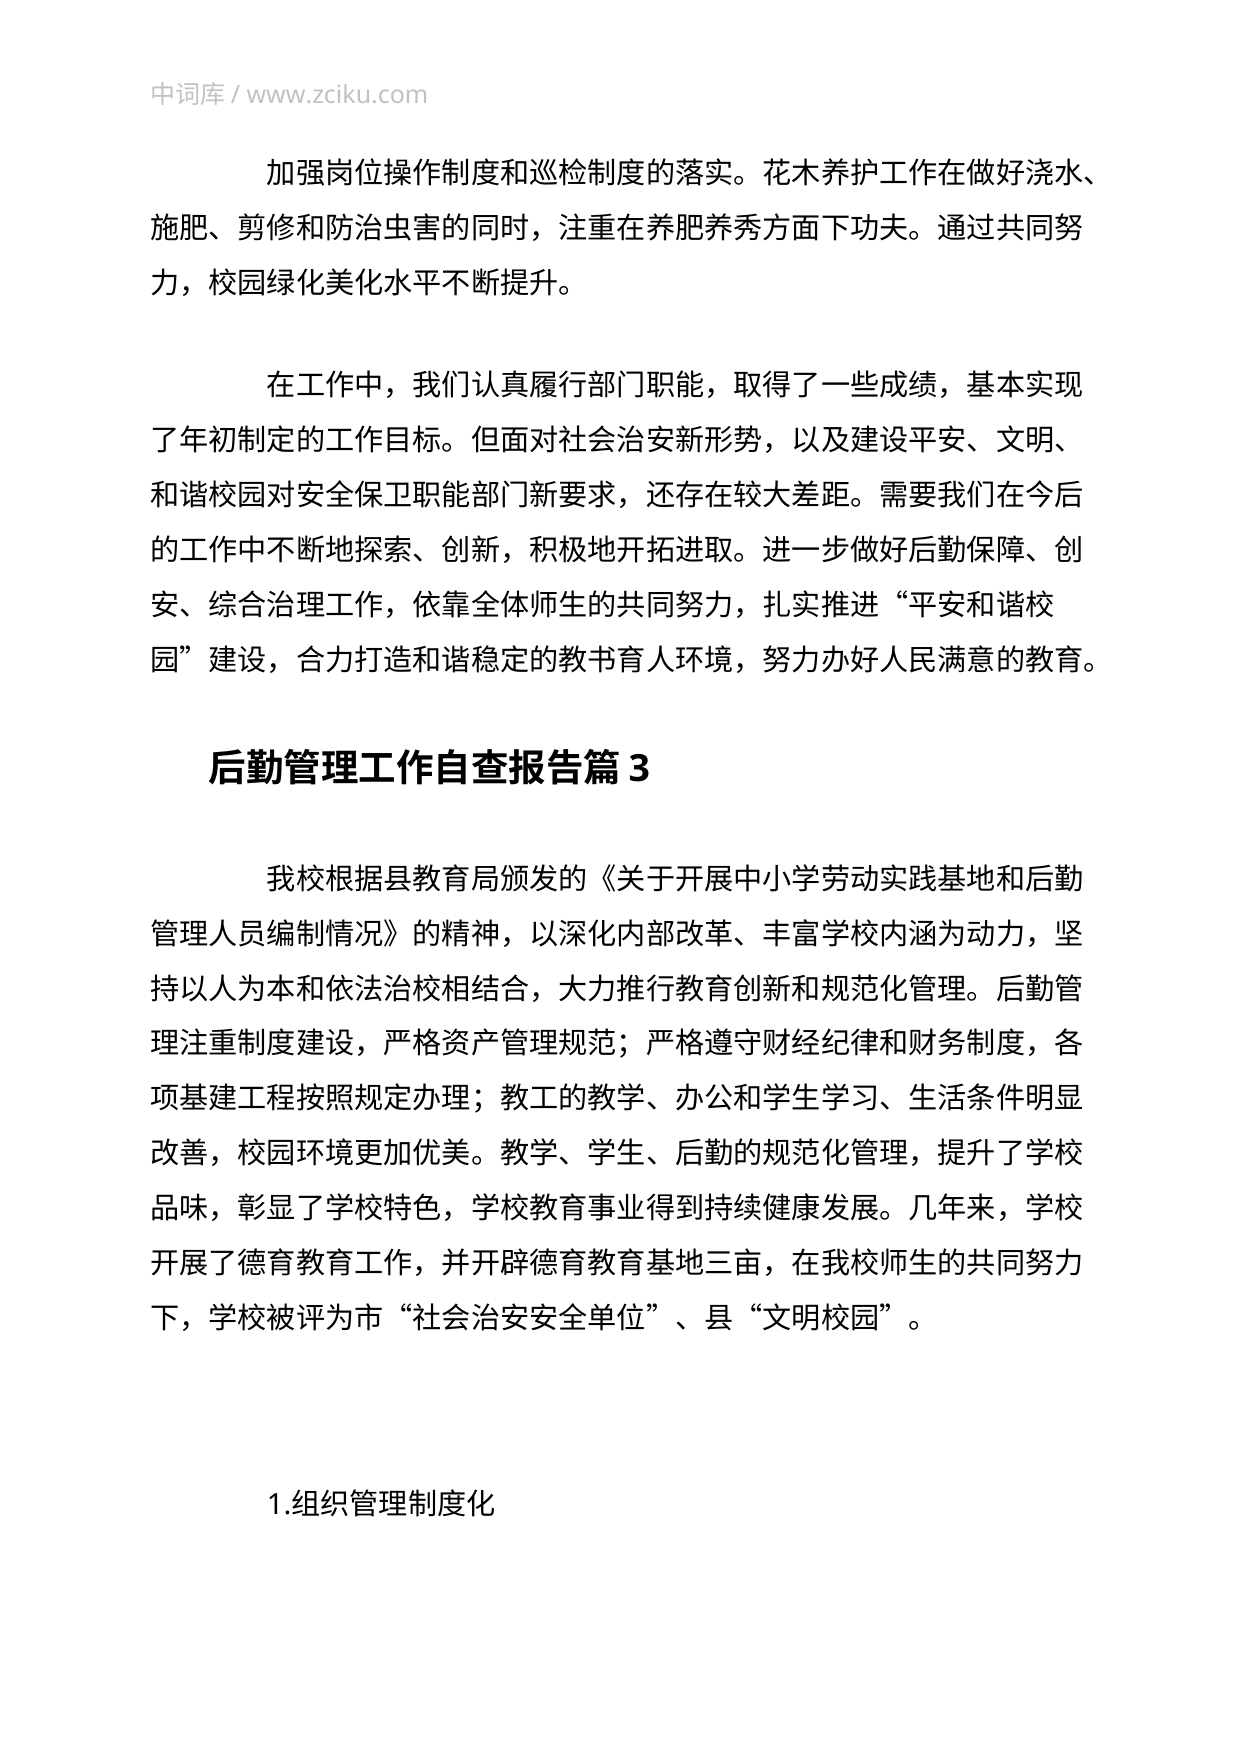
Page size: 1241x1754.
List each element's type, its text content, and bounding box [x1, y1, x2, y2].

text 加强岗位操作制度和巡检制度的落实。花木养护工作在做好浇水、施肥、剪修和防治虫害的同时，注重在养肥养秀方面下功夫。通过共同努力，校园绿化美化水平不断提升。 [150, 150, 1090, 302]
text 后勤管理工作自查报告篇3 [150, 738, 1090, 792]
text 1.组织管理制度化 [150, 1481, 1090, 1523]
text 在工作中，我们认真履行部门职能，取得了一些成绩，基本实现了年初制定的工作目标。但面对社会治安新形势，以及建设平安、文明、和谐校园对安全保卫职能部门新要求，还存在较大差距。需要我们在今后的工作中不断地探索、创新，积极地开拓进取。进一步做好后勤保障、创安、综合治理工作，依靠全体师生的共同努力，扎实推进“平安和谐校园”建设，合力打造和谐稳定的教书育人环境，努力办好人民满意的教育。 [150, 362, 1090, 678]
text 我校根据县教育局颁发的《关于开展中小学劳动实践基地和后勤管理人员编制情况》的精神，以深化内部改革、丰富学校内涵为动力，坚持以人为本和依法治校相结合，大力推行教育创新和规范化管理。后勤管理注重制度建设，严格资产管理规范；严格遵守财经纪律和财务制度，各项基建工程按照规定办理；教工的教学、办公和学生学习、生活条件明显改善，校园环境更加优美。教学、学生、后勤的规范化管理，提升了学校品味，彰显了学校特色，学校教育事业得到持续健康发展。几年来，学校开展了德育教育工作，并开辟德育教育基地三亩，在我校师生的共同努力下，学校被评为市“社会治安安全单位”、县“文明校园”。 [150, 855, 1090, 1337]
